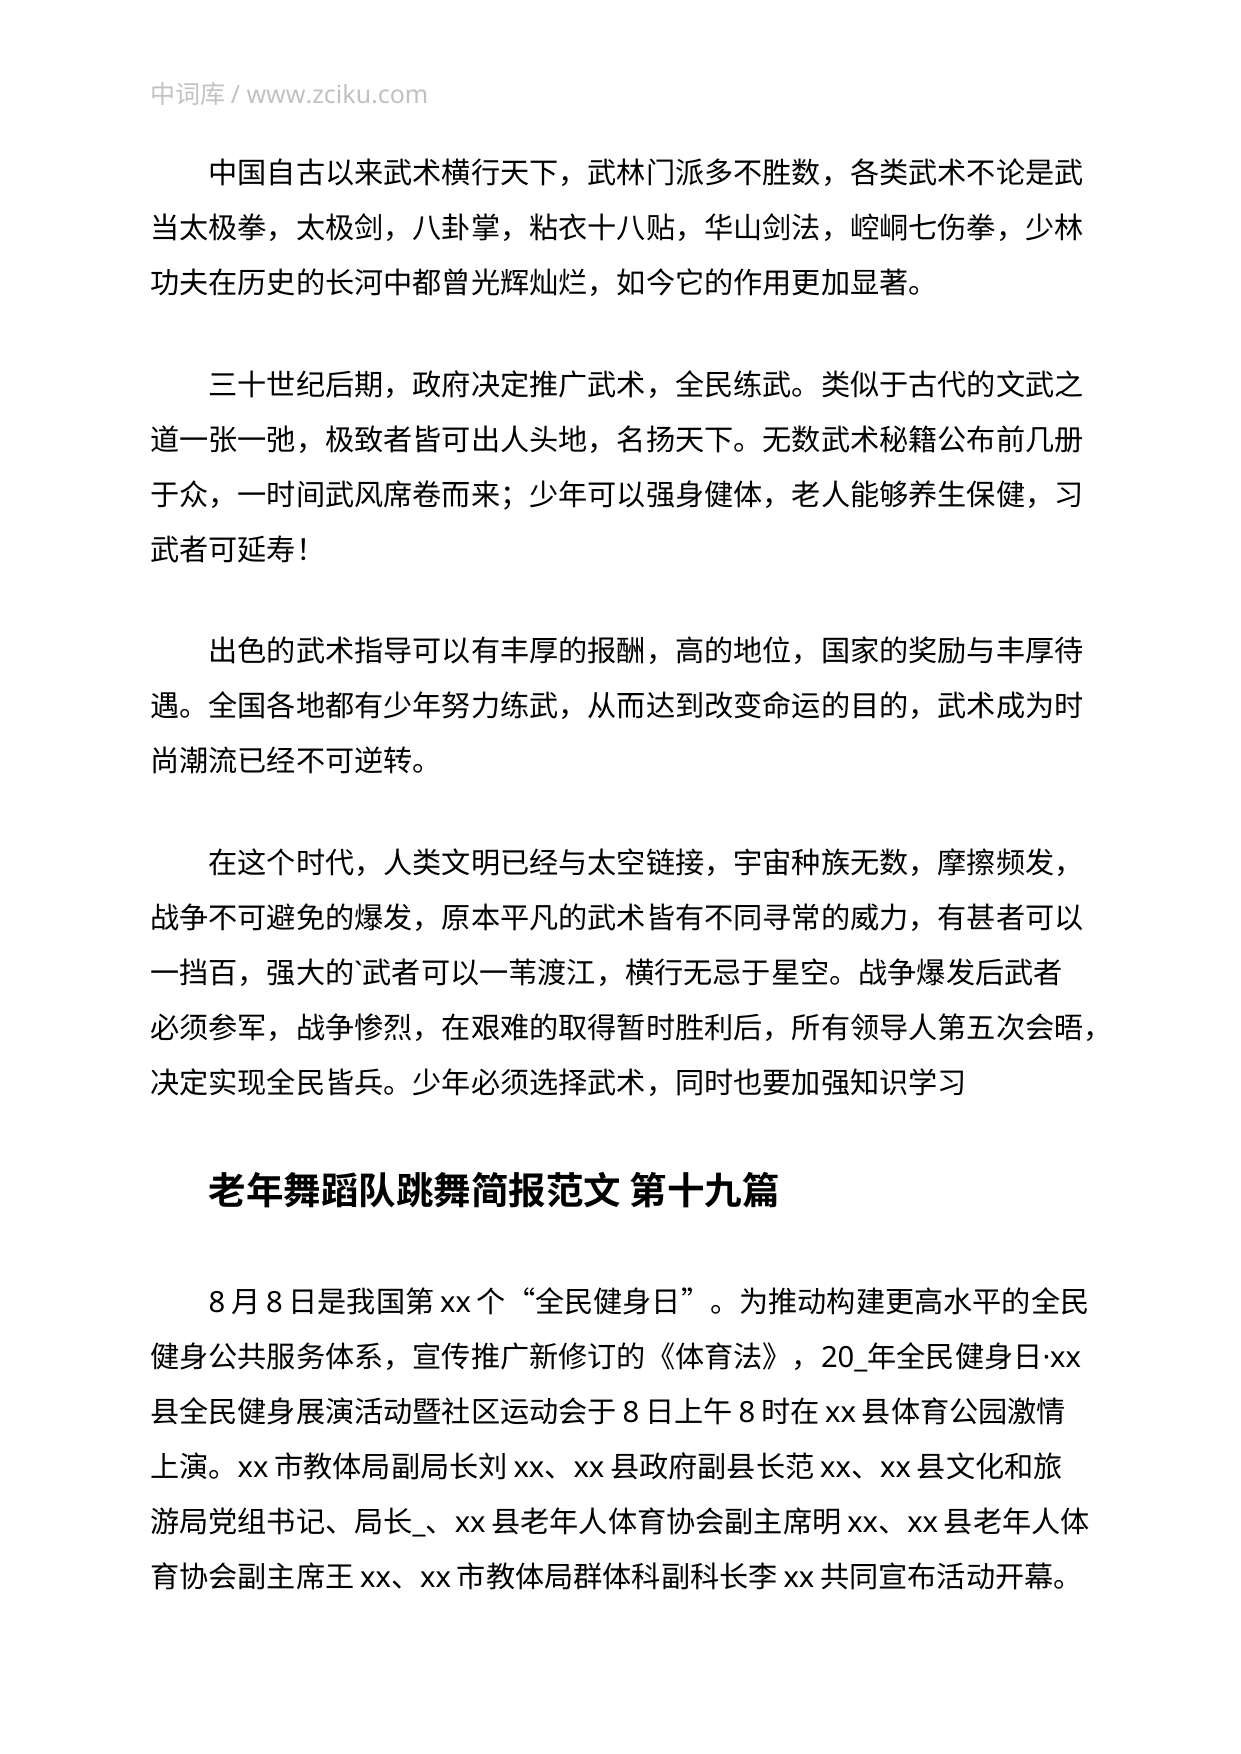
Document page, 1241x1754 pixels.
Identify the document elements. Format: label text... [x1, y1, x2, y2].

text 在这个时代，人类文明已经与太空链接，宇宙种族无数，摩擦频发，战争不可避免的爆发，原本平凡的武术皆有不同寻常的威力，有甚者可以一挡百，强大的`武者可以一苇渡江，横行无忌于星空。战争爆发后武者必须参军，战争惨烈，在艰难的取得暂时胜利后，所有领导人第五次会晤，决定实现全民皆兵。少年必须选择武术，同时也要加强知识学习 [150, 839, 1090, 1102]
text 老年舞蹈队跳舞简报范文 第十九篇 [150, 1161, 1090, 1215]
text 三十世纪后期，政府决定推广武术，全民练武。类似于古代的文武之道一张一弛，极致者皆可出人头地，名扬天下。无数武术秘籍公布前几册于众，一时间武风席卷而来；少年可以强身健体，老人能够养生保健，习武者可延寿！ [150, 362, 1090, 568]
text 中国自古以来武术横行天下，武林门派多不胜数，各类武术不论是武当太极拳，太极剑，八卦掌，粘衣十八贴，华山剑法，崆峒七伤拳，少林功夫在历史的长河中都曾光辉灿烂，如今它的作用更加显著。 [150, 150, 1090, 302]
text 出色的武术指导可以有丰厚的报酬，高的地位，国家的奖励与丰厚待遇。全国各地都有少年努力练武，从而达到改变命运的目的，武术成为时尚潮流已经不可逆转。 [150, 628, 1090, 780]
text 8月8日是我国第xx个“全民健身日”。为推动构建更高水平的全民健身公共服务体系，宣传推广新修订的《体育法》，20_年全民健身日·xx县全民健身展演活动暨社区运动会于8日上午8时在xx县体育公园激情上演。xx市教体局副局长刘xx、xx县政府副县长范xx、xx县文化和旅游局党组书记、局长_、xx县老年人体育协会副主席明xx、xx县老年人体育协会副主席王xx、xx市教体局群体科副科长李xx共同宣布活动开幕。 [150, 1278, 1090, 1596]
